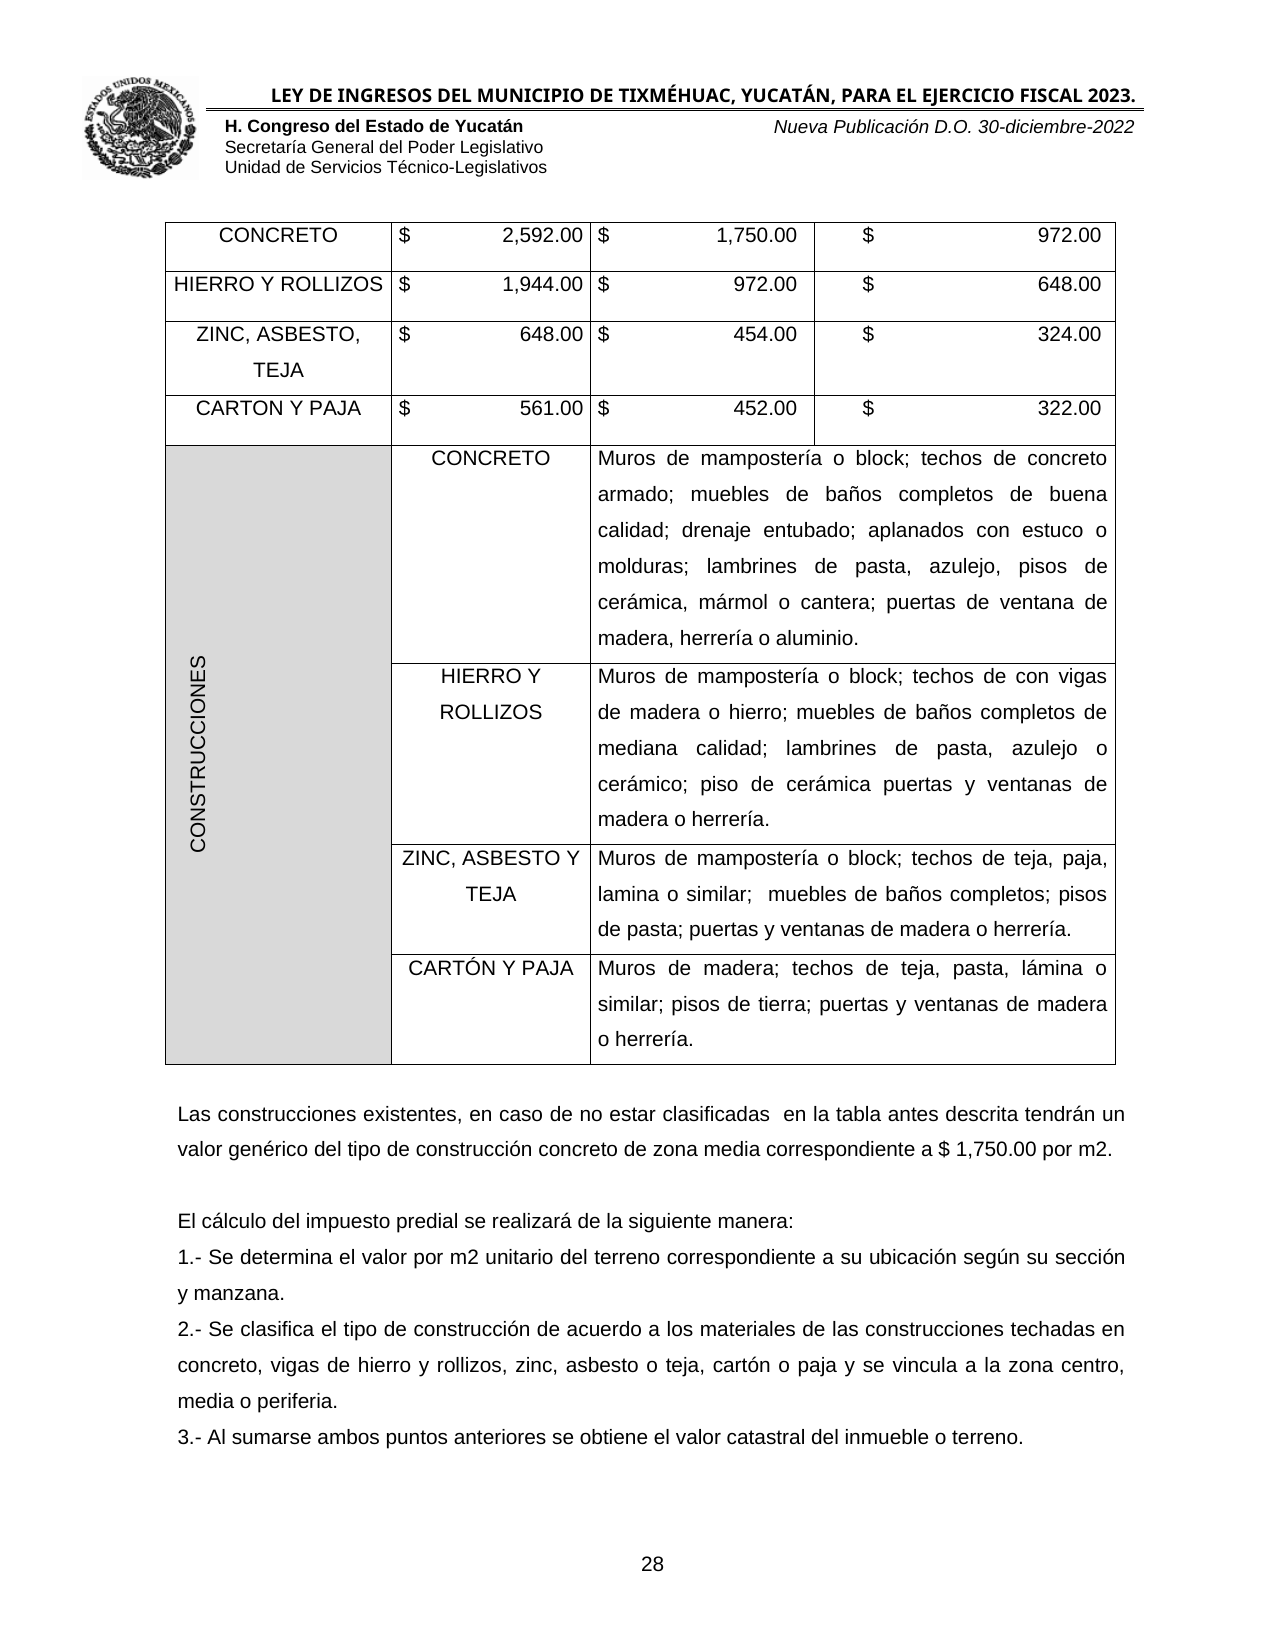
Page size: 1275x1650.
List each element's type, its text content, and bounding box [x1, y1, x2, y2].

table_cell 324.00 [881, 322, 1115, 395]
table_cell $ [591, 223, 619, 271]
table_cell 972.00 [881, 223, 1115, 271]
table_cell $ [815, 272, 881, 321]
table_cell $ [591, 272, 619, 321]
text 2.- Se clasifica el tipo de construcción de acuerdo a los materiales de las construcciones techadas en concreto, vigas de hierro y rollizos, zinc, asbesto o teja, cartón o paja y se vincula a la zona centro, media o periferia. [177, 1317, 1127, 1413]
table_cell 648.00 [421, 322, 590, 395]
table_cell 972.00 [619, 272, 814, 321]
table_cell HIERRO Y ROLLIZOS [166, 272, 391, 321]
table_cell CARTON Y PAJA [166, 396, 391, 445]
table_cell CARTÓN Y PAJA [392, 955, 590, 1064]
table_cell $ [392, 396, 421, 445]
table_cell $ [815, 223, 881, 271]
table_cell $ [591, 322, 619, 395]
table_cell 1,944.00 [421, 272, 590, 321]
table_cell CONCRETO [166, 223, 391, 271]
table_cell $ [815, 322, 881, 395]
table_cell $ [392, 223, 421, 271]
text El cálculo del impuesto predial se realizará de la siguiente manera: [177, 1209, 1127, 1233]
table_cell $ [392, 322, 421, 395]
table_cell 561.00 [421, 396, 590, 445]
table_cell $ [815, 396, 881, 445]
text 3.- Al sumarse ambos puntos anteriores se obtiene el valor catastral del inmueble o terreno. [177, 1425, 1127, 1449]
table_cell $ [392, 272, 421, 321]
table_cell CONCRETO [392, 446, 590, 662]
text 1.- Se determina el valor por m2 unitario del terreno correspondiente a su ubicación según su sección y manzana. [177, 1245, 1127, 1305]
table_cell 454.00 [619, 322, 814, 395]
table_cell HIERRO Y ROLLIZOS [392, 664, 590, 844]
table_cell Muros de mampostería o block; techos de concreto armado; muebles de baños completos de buena calidad; drenaje entubado; aplanados con estuco o molduras; lambrines de pasta, azulejo, pisos de cerámica, mármol o cantera; puertas de ventana de madera, herrería o aluminio. [591, 446, 1115, 662]
table_cell 648.00 [881, 272, 1115, 321]
table_cell Muros de mampostería o block; techos de con vigas de madera o hierro; muebles de baños completos de mediana calidad; lambrines de pasta, azulejo o cerámico; piso de cerámica puertas y ventanas de madera o herrería. [591, 664, 1115, 844]
table_cell ZINC, ASBESTO, TEJA [166, 322, 391, 395]
table_cell ZINC, ASBESTO Y TEJA [392, 845, 590, 954]
text Las construcciones existentes, en caso de no estar clasificadas en la tabla antes descrita tendrán un valor genérico del tipo de construcción concreto de zona media correspondiente a $ 1,750.00 por m2. [177, 1101, 1127, 1161]
table_cell 2,592.00 [421, 223, 590, 271]
table_cell 452.00 [619, 396, 814, 445]
table_cell $ [591, 396, 619, 445]
table_cell 1,750.00 [619, 223, 814, 271]
table_cell 322.00 [881, 396, 1115, 445]
table_cell Muros de madera; techos de teja, pasta, lámina o similar; pisos de tierra; puertas y ventanas de madera o herrería. [591, 955, 1115, 1064]
table_cell Muros de mampostería o block; techos de teja, paja, lamina o similar; muebles de baños completos; pisos de pasta; puertas y ventanas de madera o herrería. [591, 845, 1115, 954]
table_cell CONSTRUCCIONES [166, 446, 391, 1064]
